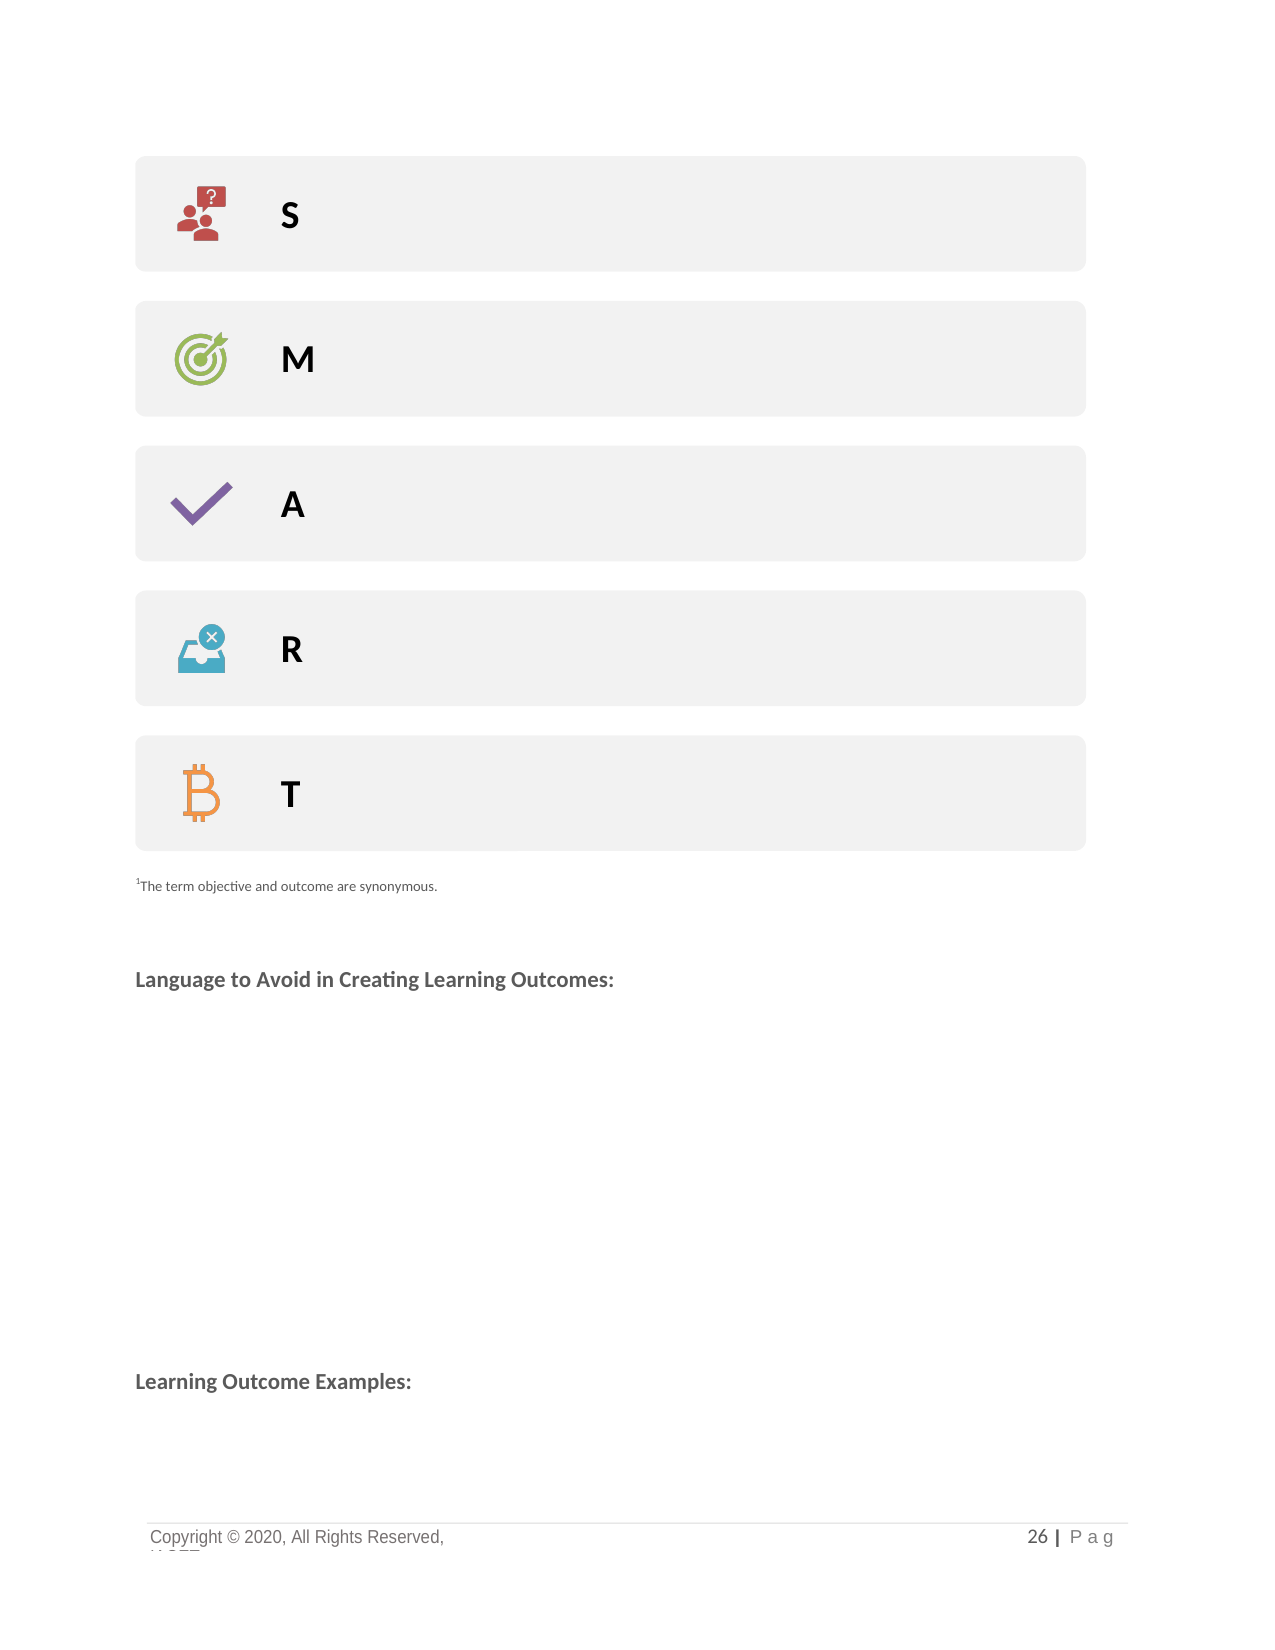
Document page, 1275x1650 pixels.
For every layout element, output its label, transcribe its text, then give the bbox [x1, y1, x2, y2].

picture [169, 182, 234, 246]
text 1The term objective and outcome are synonymous. [135, 876, 1195, 895]
picture [169, 471, 234, 536]
picture [169, 761, 234, 825]
picture [169, 326, 234, 391]
text Learning Outcome Examples: [135, 1367, 1195, 1395]
picture [169, 616, 234, 681]
text Language to Avoid in Creating Learning Outcomes: [135, 965, 1195, 993]
